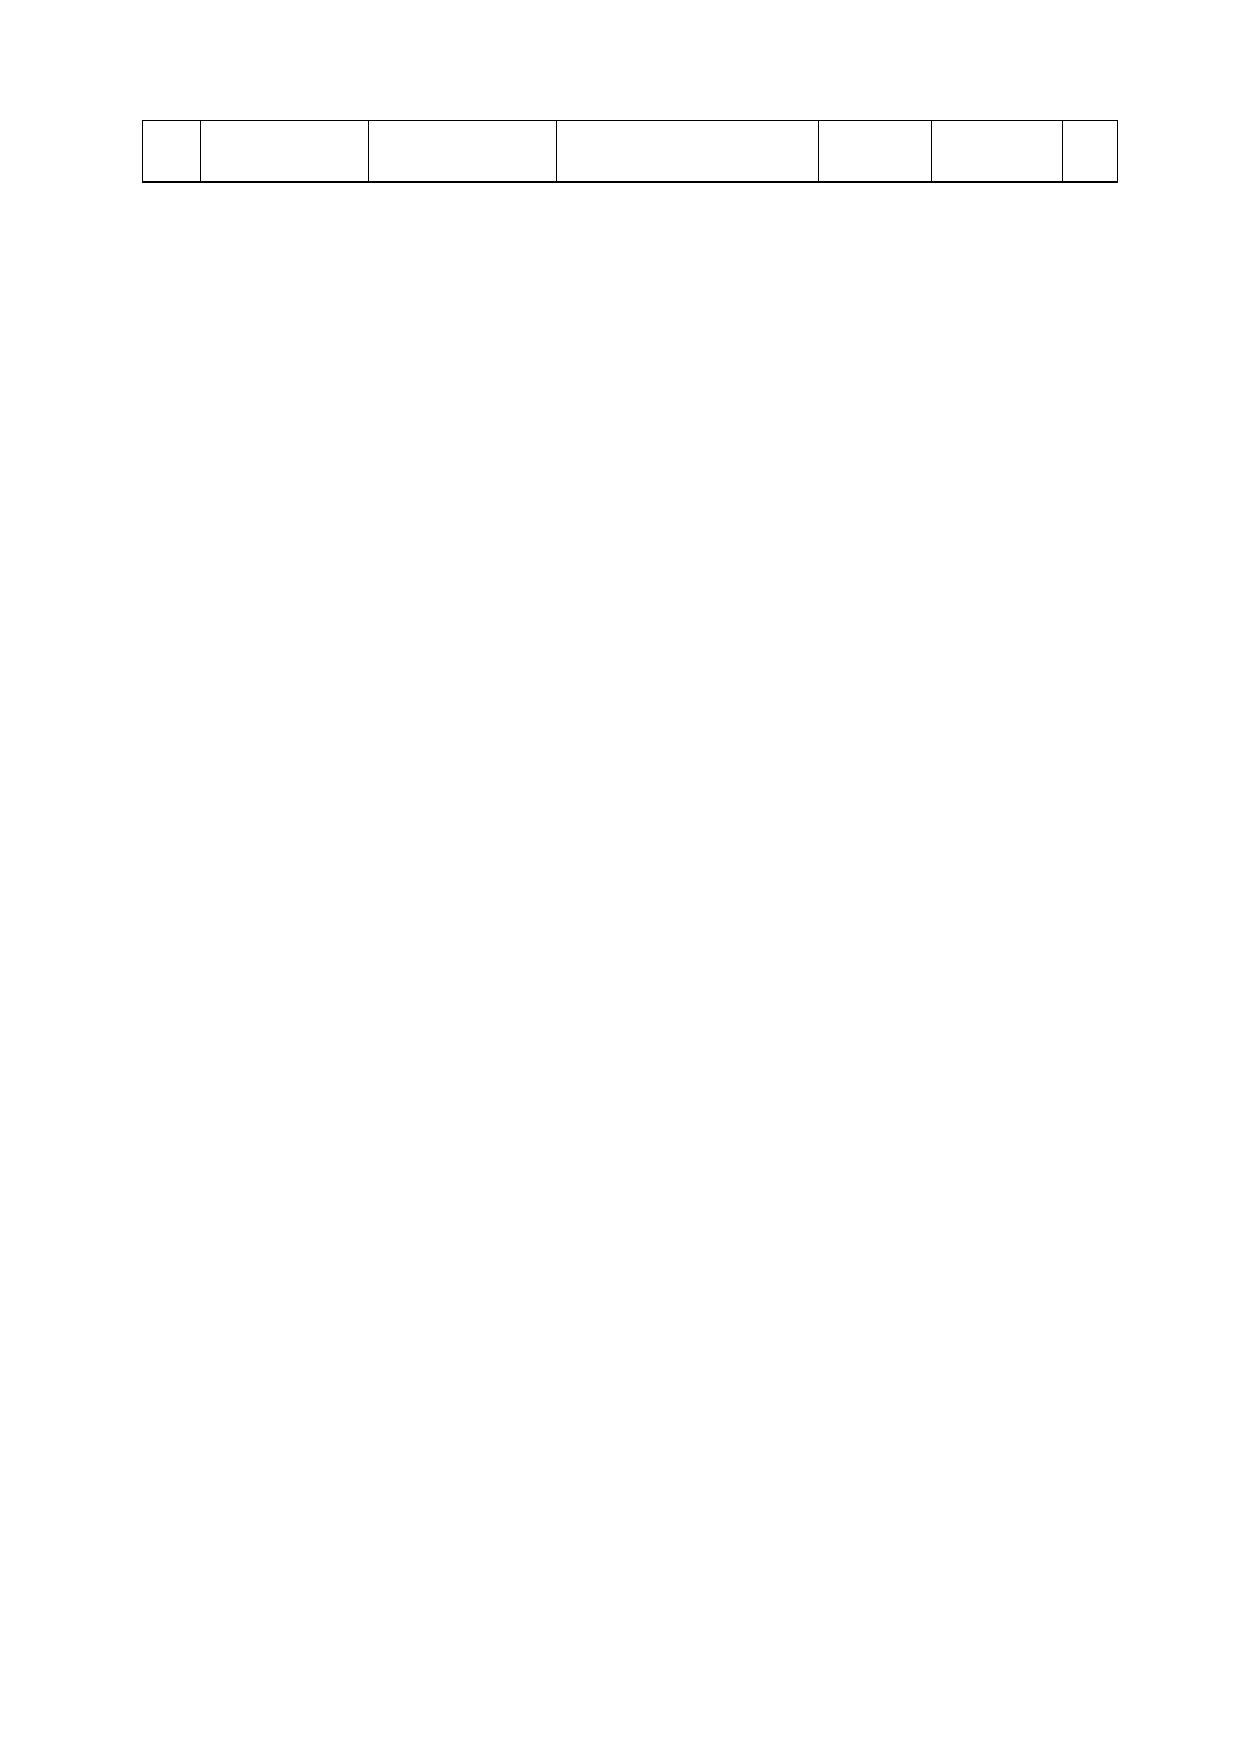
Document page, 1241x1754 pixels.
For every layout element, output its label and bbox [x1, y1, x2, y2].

table_cell [143, 121, 200, 181]
table_cell [201, 121, 368, 181]
table_cell [1063, 121, 1117, 181]
table_cell [932, 121, 1062, 181]
table_cell [369, 121, 556, 181]
table_cell [557, 121, 818, 181]
table_cell [819, 121, 931, 181]
